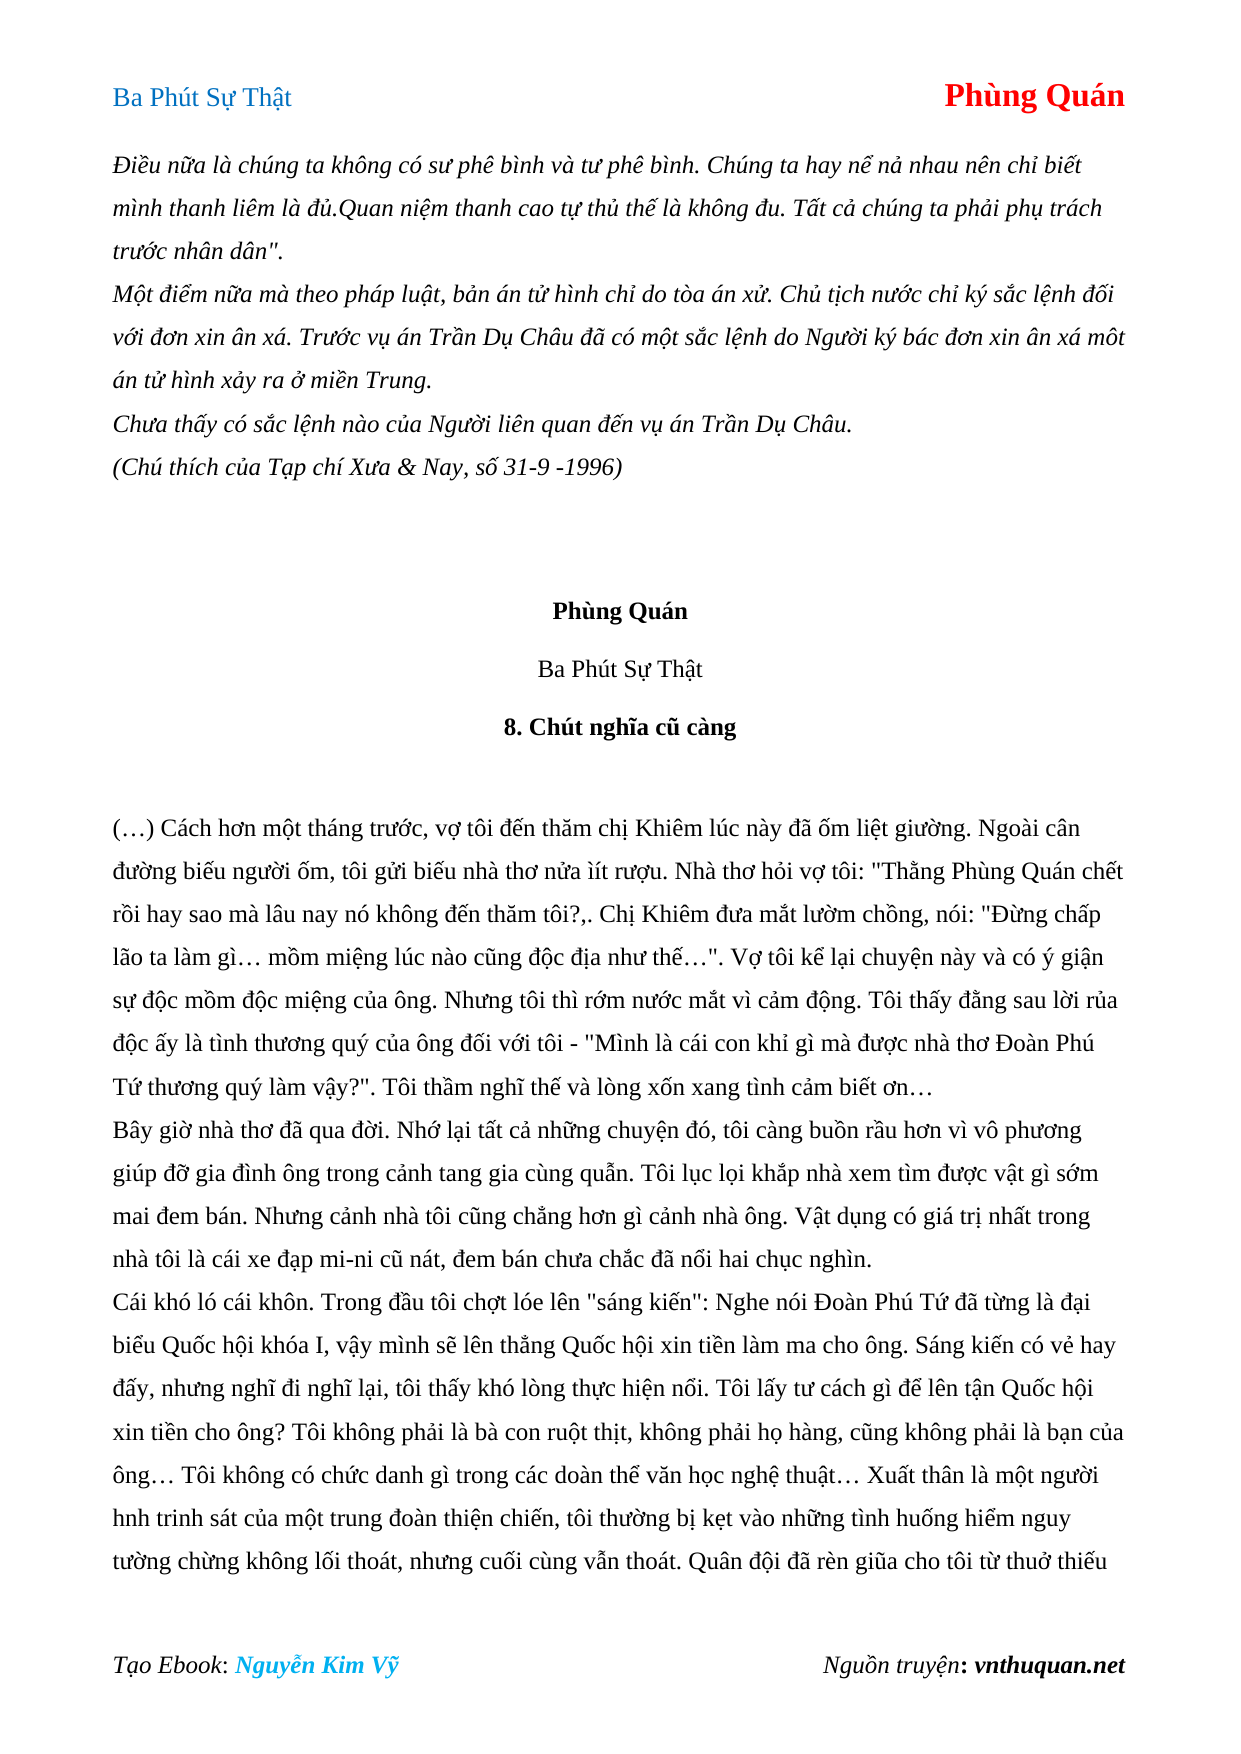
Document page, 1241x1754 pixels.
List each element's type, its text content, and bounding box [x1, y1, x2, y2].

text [112, 770, 1128, 1575]
text Phùng Quán [112, 596, 1128, 625]
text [112, 150, 1128, 524]
text 8. Chút nghĩa cũ càng [112, 712, 1128, 741]
text Ba Phút Sự Thật [112, 654, 1128, 683]
